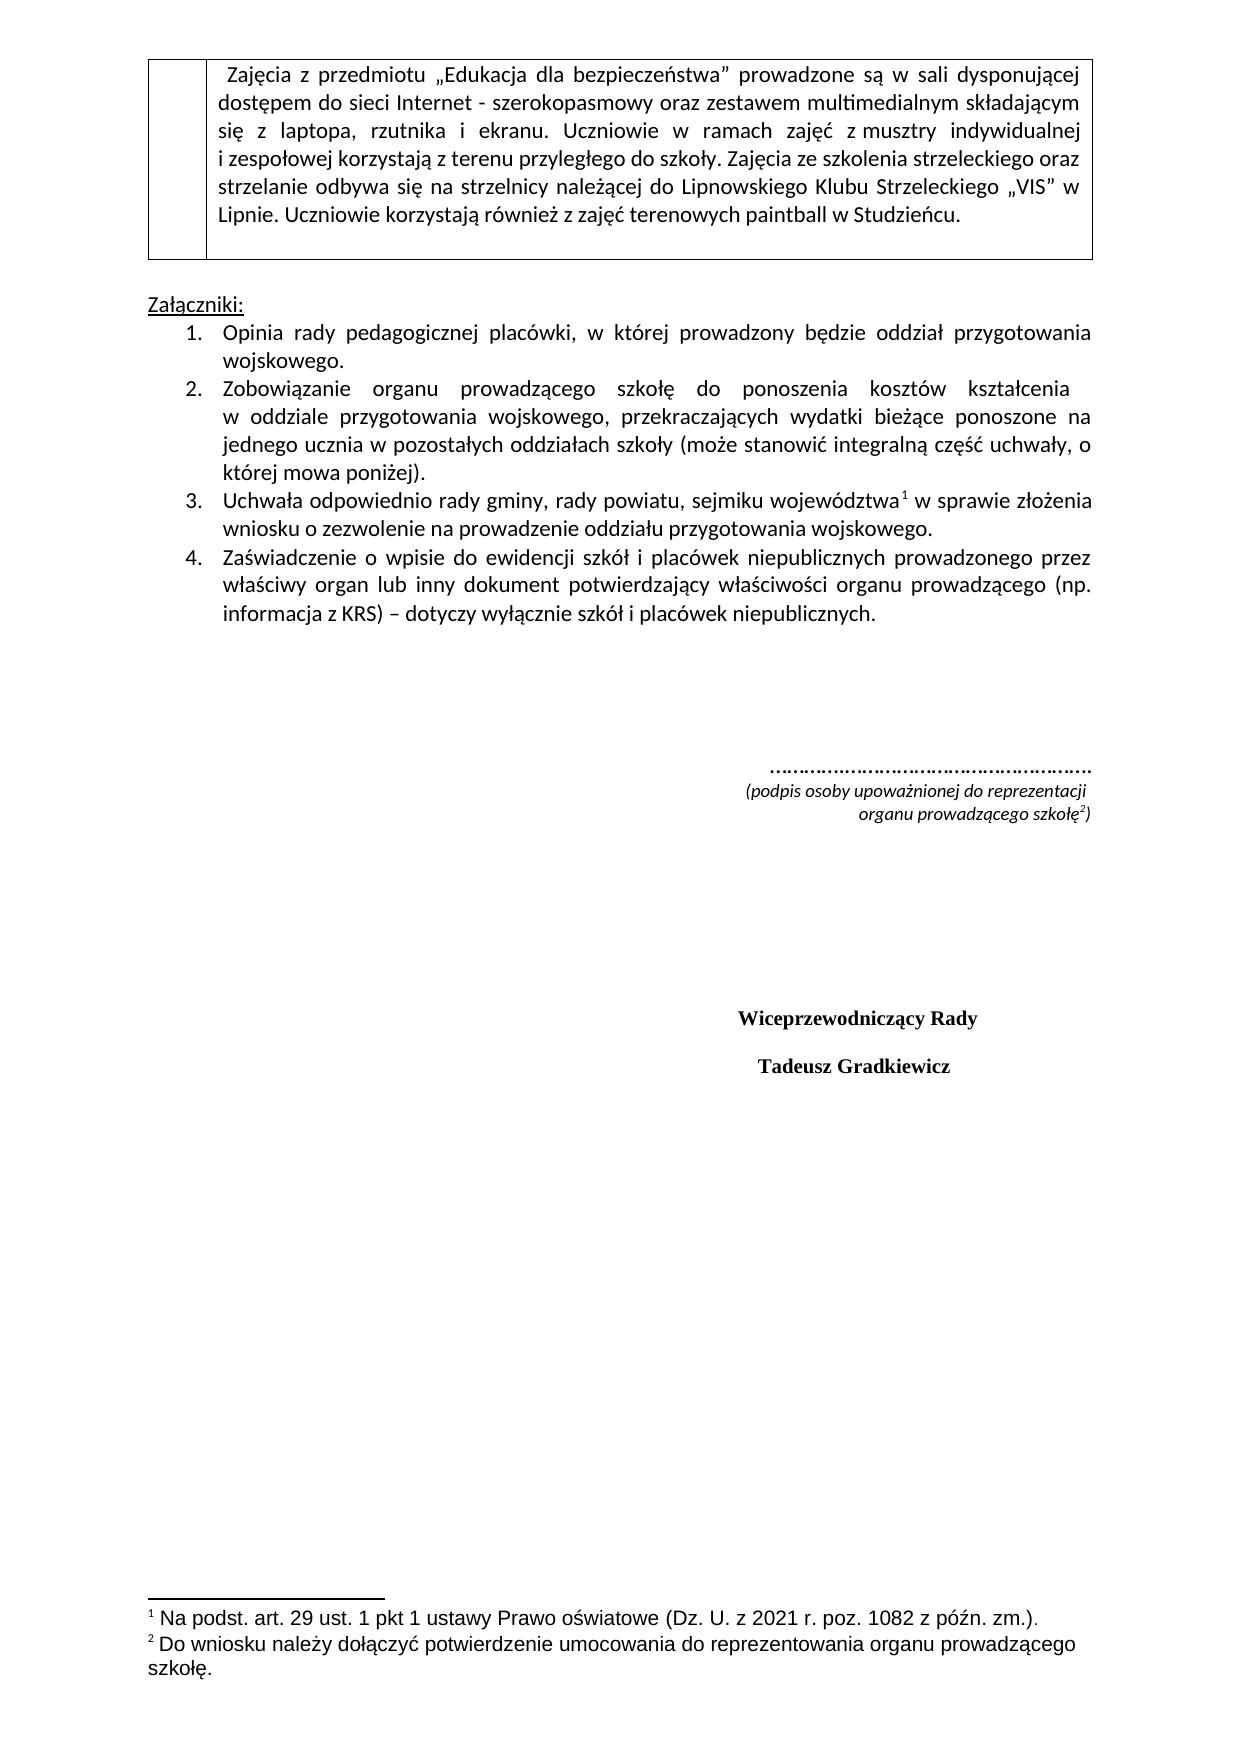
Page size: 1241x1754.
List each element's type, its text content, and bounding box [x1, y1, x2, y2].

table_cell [207, 60, 1092, 259]
list Uchwała odpowiednio rady gminy, rady powiatu, sejmiku województwa w sprawie złożenia wniosku o zezwolenie na prowadzenie oddziału przygotowania wojskowego. [185, 487, 1093, 543]
list Opinia rady pedagogicznej placówki, w której prowadzony będzie oddział przygotowania wojskowego. [185, 318, 1093, 374]
text Tadeusz Gradkiewicz [148, 1054, 1093, 1078]
text (podpis osoby upoważnionej do reprezentacji organu prowadzącego szkołę) [148, 779, 1093, 825]
text Załączniki: [148, 290, 1093, 318]
text ………….……………………………………. [148, 749, 1093, 779]
text Wiceprzewodniczący Rady [148, 1006, 1093, 1030]
list Zaświadczenie o wpisie do ewidencji szkół i placówek niepublicznych prowadzonego przez właściwy organ lub inny dokument potwierdzający właściwości organu prowadzącego (np. informacja z KRS) – dotyczy wyłącznie szkół i placówek niepublicznych. [185, 543, 1093, 627]
list Zobowiązanie organu prowadzącego szkołę do ponoszenia kosztów kształcenia w oddziale przygotowania wojskowego, przekraczających wydatki bieżące ponoszone na jednego ucznia w pozostałych oddziałach szkoły (może stanowić integralną część uchwały, o której mowa poniżej). [185, 374, 1093, 487]
